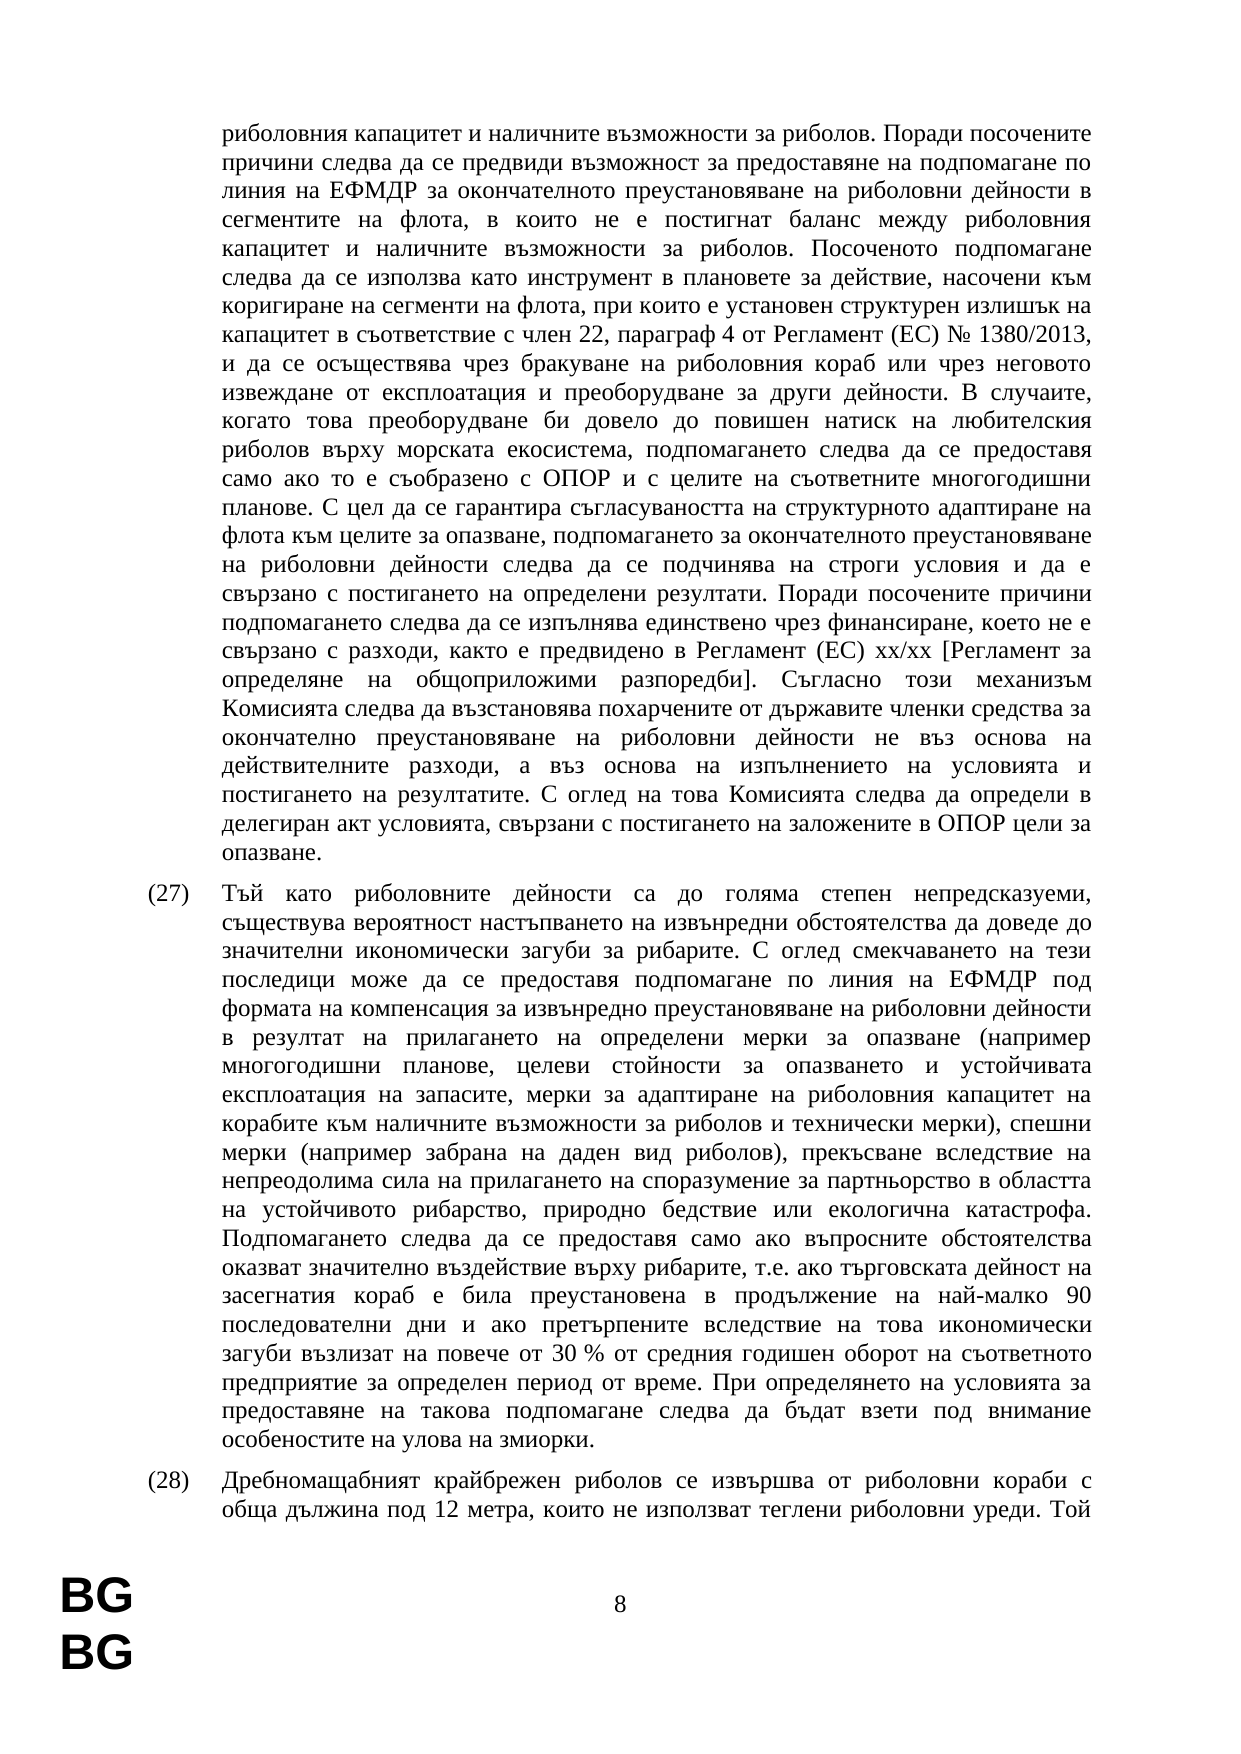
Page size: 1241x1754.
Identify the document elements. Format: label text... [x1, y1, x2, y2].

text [148, 118, 1092, 866]
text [148, 1466, 1092, 1523]
text (27) Тъй като риболовните дейности са до голяма степен непредсказуеми, съществува вероятност настъпването на извънредни обстоятелства да доведе до значителни икономически загуби за рибарите. С оглед смекчаването на тези последици може да се предоставя подпомагане по линия на ЕФМДР под формата на компенсация за извънредно преустановяване на риболовни дейности в резултат на прилагането на определени мерки за опазване (например многогодишни планове, целеви стойности за опазването и устойчивата експлоатация на запасите, мерки за адаптиране на риболовния капацитет на корабите към наличните възможности за риболов и технически мерки), спешни мерки (например забрана на даден вид риболов), прекъсване вследствие на непреодолима сила на прилагането на споразумение за партньорство в областта на устойчивото рибарство, природно бедствие или екологична катастрофа. Подпомагането следва да се предоставя само ако въпросните обстоятелства оказват значително въздействие върху рибарите, т.е. ако търговската дейност на засегнатия кораб е била преустановена в продължение на най-малко 90 последователни дни и ако претърпените вследствие на това икономически загуби възлизат на повече от 30 % от средния годишен оборот на съответното предприятие за определен период от време. При определянето на условията за предоставяне на такова подпомагане следва да бъдат взети под внимание особеностите на улова на змиорки. [148, 878, 1092, 1453]
